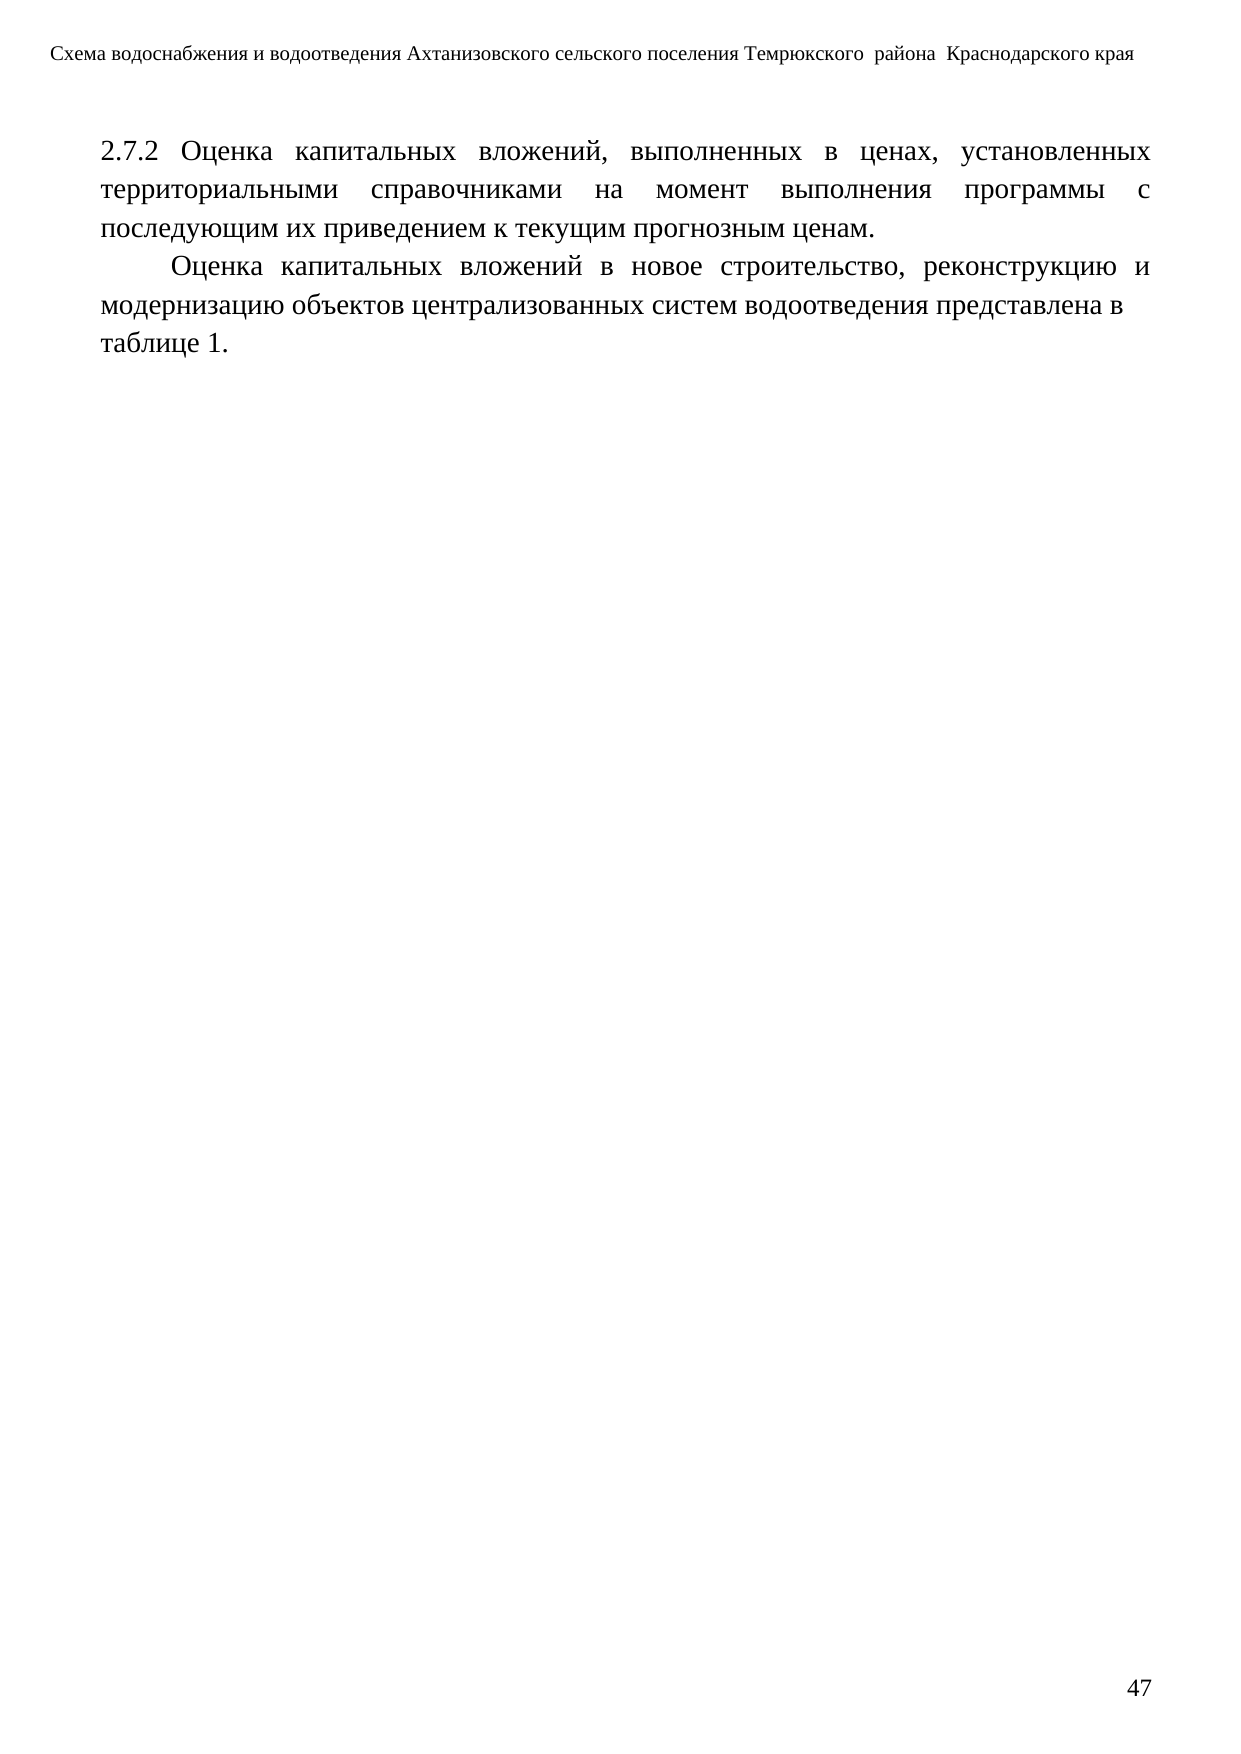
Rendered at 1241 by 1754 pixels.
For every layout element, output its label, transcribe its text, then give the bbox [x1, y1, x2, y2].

text 2.7.2 Оценка капитальных вложений, выполненных в ценах, установленных территориальными справочниками на момент выполнения программы с последующим их приведением к текущим прогнозным ценам. [100, 133, 1152, 243]
text Оценка капитальных вложений в новое строительство, реконструкцию и модернизацию объектов централизованных систем водоотведения представлена в [100, 248, 1152, 320]
text таблице 1. [100, 325, 1152, 359]
